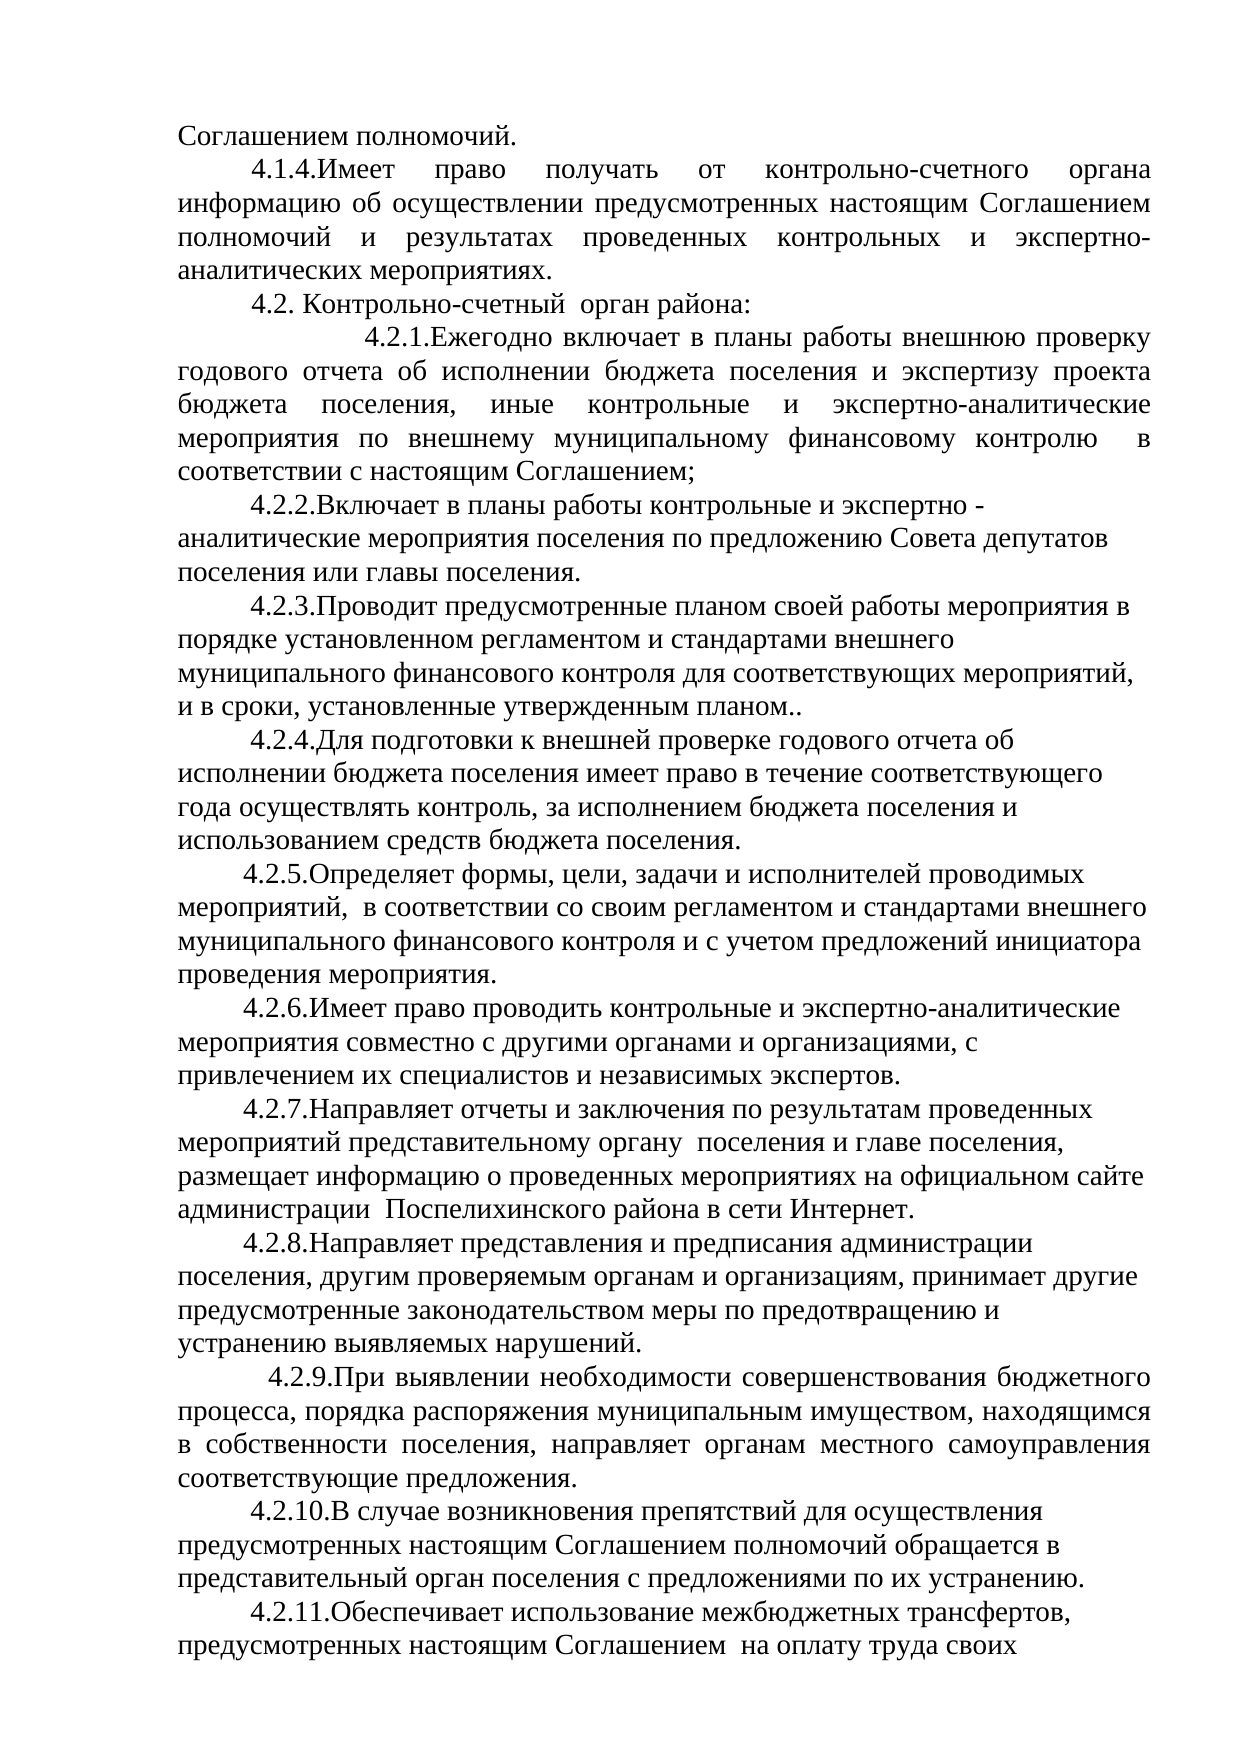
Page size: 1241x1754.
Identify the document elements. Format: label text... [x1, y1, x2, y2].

text 4.2.4.Для подготовки к внешней проверке годового отчета об исполнении бюджета поселения имеет право в течение соответствующего года осуществлять контроль, за исполнением бюджета поселения и использованием средств бюджета поселения. [177, 722, 1152, 856]
text 4.2.5.Определяет формы, цели, задачи и исполнителей проводимых мероприятий, в соответствии со своим регламентом и стандартами внешнего муниципального финансового контроля и с учетом предложений инициатора проведения мероприятия. [177, 856, 1152, 990]
text 4.2.2.Включает в планы работы контрольные и экспертно - аналитические мероприятия поселения по предложению Совета депутатов поселения или главы поселения. [177, 487, 1152, 588]
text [177, 118, 1152, 152]
text 4.2.10.В случае возникновения препятствий для осуществления предусмотренных настоящим Соглашением полномочий обращается в представительный орган поселения с предложениями по их устранению. [177, 1493, 1152, 1594]
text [177, 1594, 1152, 1661]
text 4.2.1.Ежегодно включает в планы работы внешнюю проверку годового отчета об исполнении бюджета поселения и экспертизу проекта бюджета поселения, иные контрольные и экспертно-аналитические мероприятия по внешнему муниципальному финансовому контролю в соответствии с настоящим Соглашением; [177, 319, 1152, 487]
text 4.2.8.Направляет представления и предписания администрации поселения, другим проверяемым органам и организациям, принимает другие предусмотренные законодательством меры по предотвращению и устранению выявляемых нарушений. [177, 1225, 1152, 1359]
text 4.1.4.Имеет право получать от контрольно-счетного органа информацию об осуществлении предусмотренных настоящим Соглашением полномочий и результатах проведенных контрольных и экспертно-аналитических мероприятиях. [177, 152, 1152, 286]
text 4.2.3.Проводит предусмотренные планом своей работы мероприятия в порядке установленном регламентом и стандартами внешнего муниципального финансового контроля для соответствующих мероприятий, и в сроки, установленные утвержденным планом.. [177, 588, 1152, 722]
text 4.2.6.Имеет право проводить контрольные и экспертно-аналитические мероприятия совместно с другими органами и организациями, с привлечением их специалистов и независимых экспертов. [177, 990, 1152, 1091]
text 4.2.9.При выявлении необходимости совершенствования бюджетного процесса, порядка распоряжения муниципальным имуществом, находящимся в собственности поселения, направляет органам местного самоуправления соответствующие предложения. [177, 1359, 1152, 1493]
text 4.2.7.Направляет отчеты и заключения по результатам проведенных мероприятий представительному органу поселения и главе поселения, размещает информацию о проведенных мероприятиях на официальном сайте администрации Поспелихинского района в сети Интернет. [177, 1091, 1152, 1225]
text 4.2. Контрольно-счетный орган района: [177, 286, 1152, 319]
